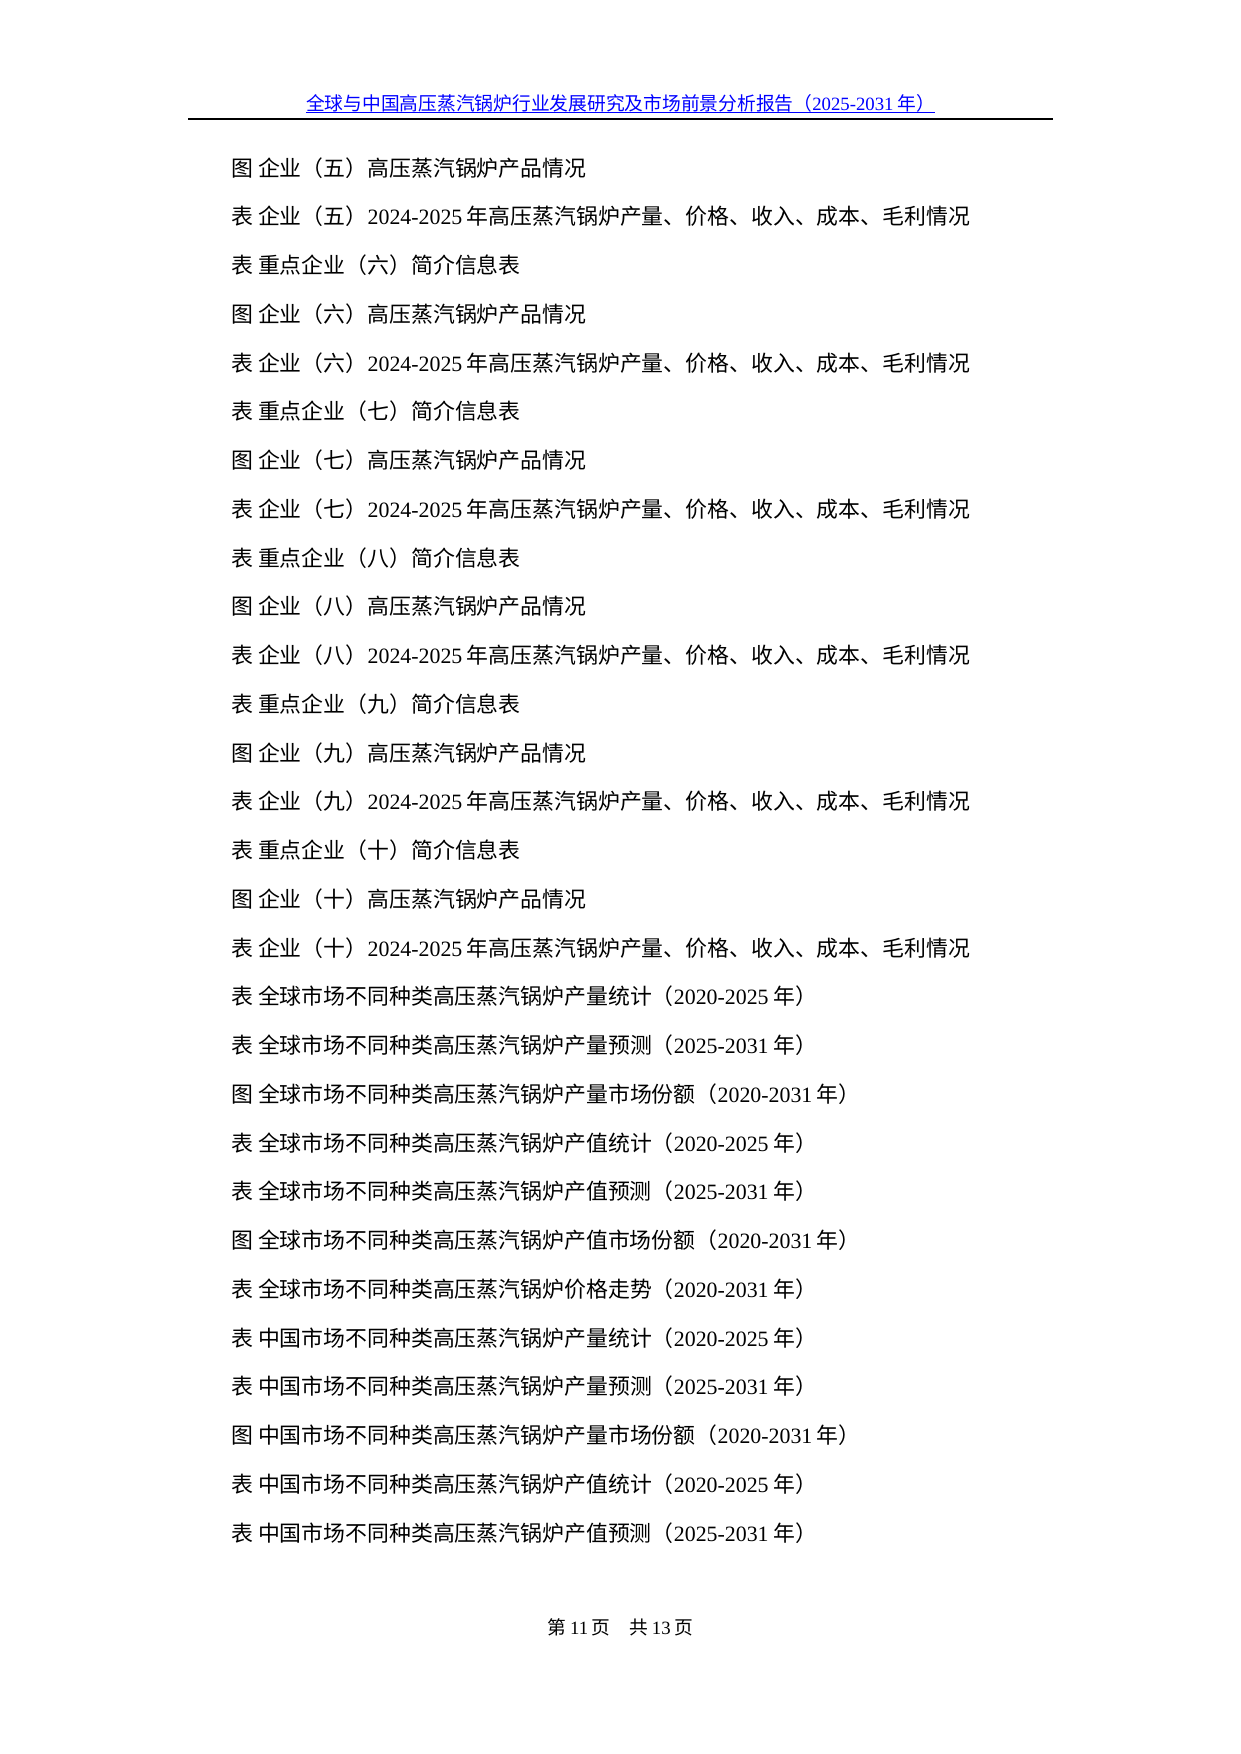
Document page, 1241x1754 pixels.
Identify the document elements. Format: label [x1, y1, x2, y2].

text [187, 150, 1053, 1548]
